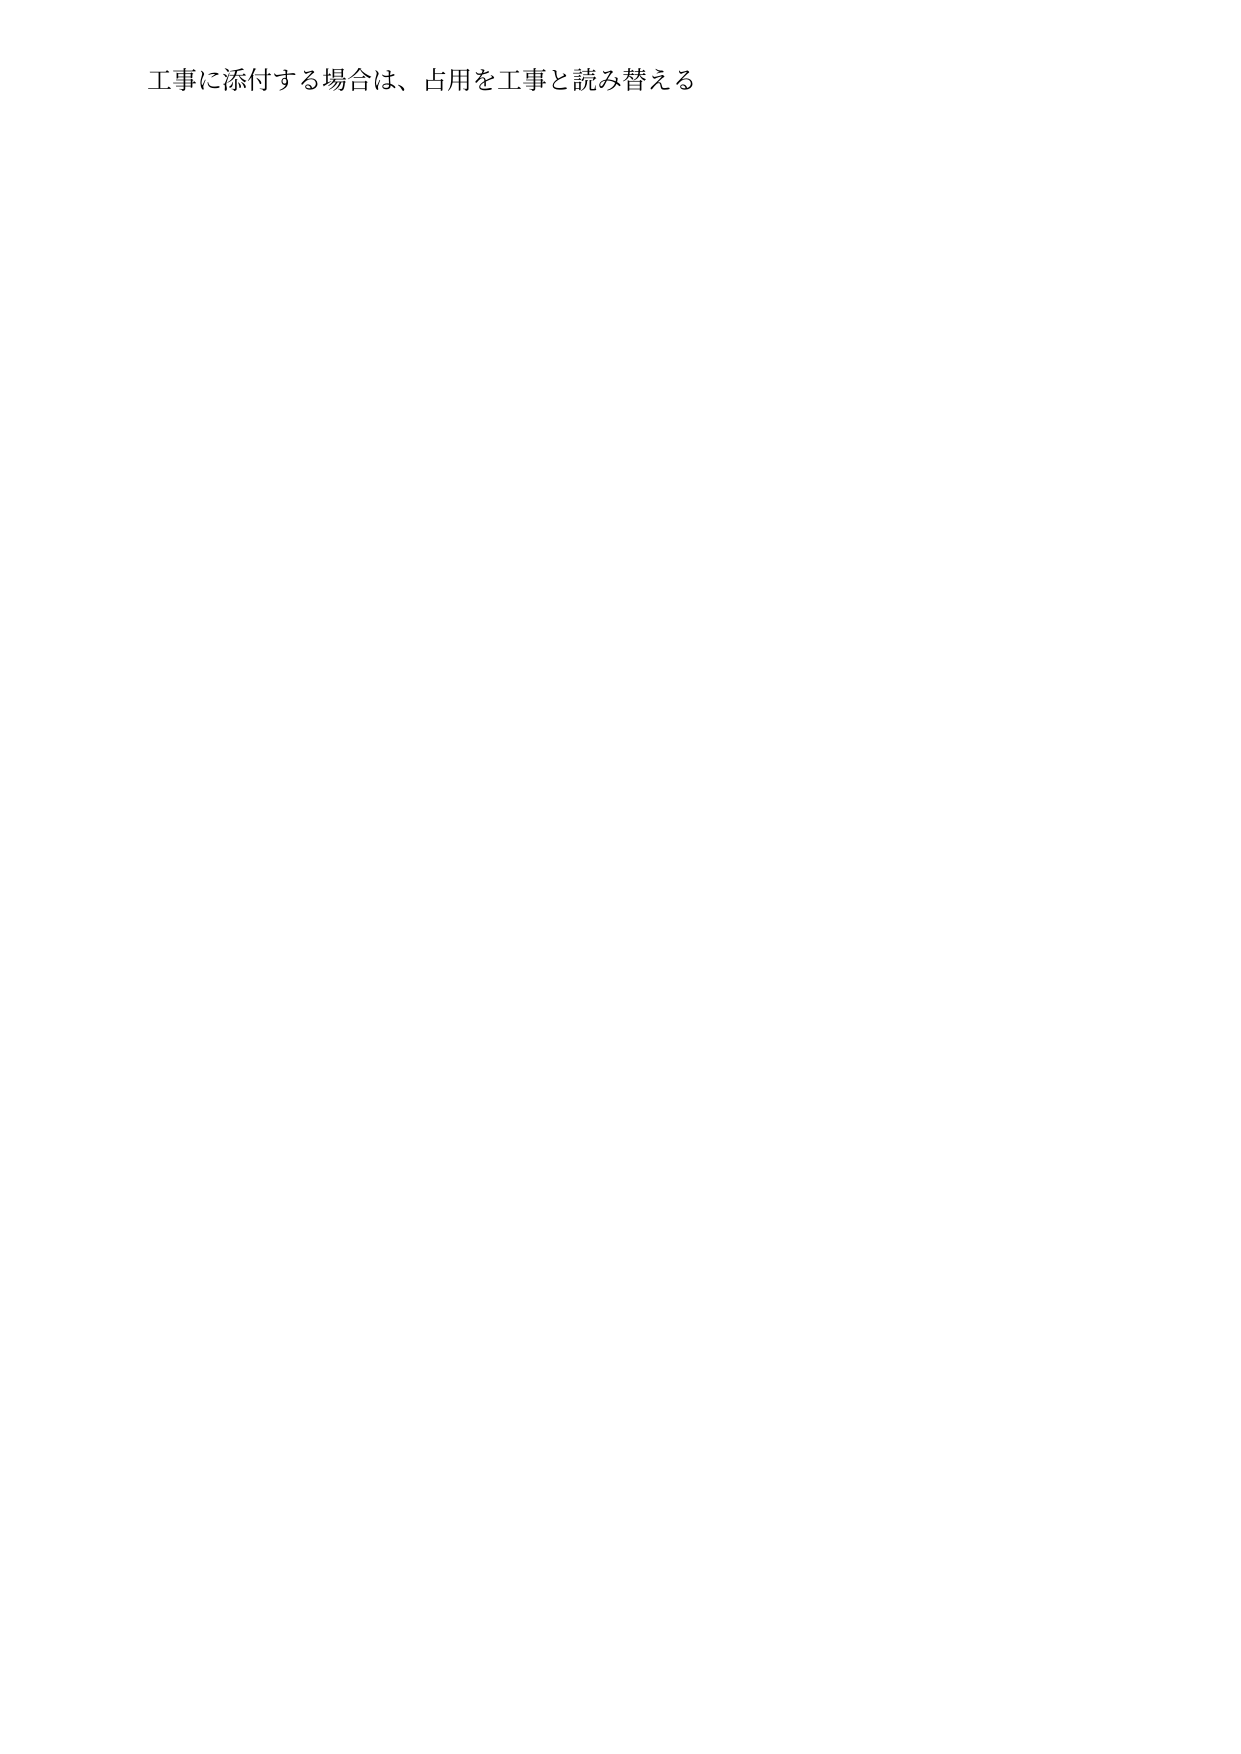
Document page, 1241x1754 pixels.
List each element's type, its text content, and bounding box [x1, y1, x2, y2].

text 工事に添付する場合は、占用を工事と読み替える [148, 60, 1092, 97]
